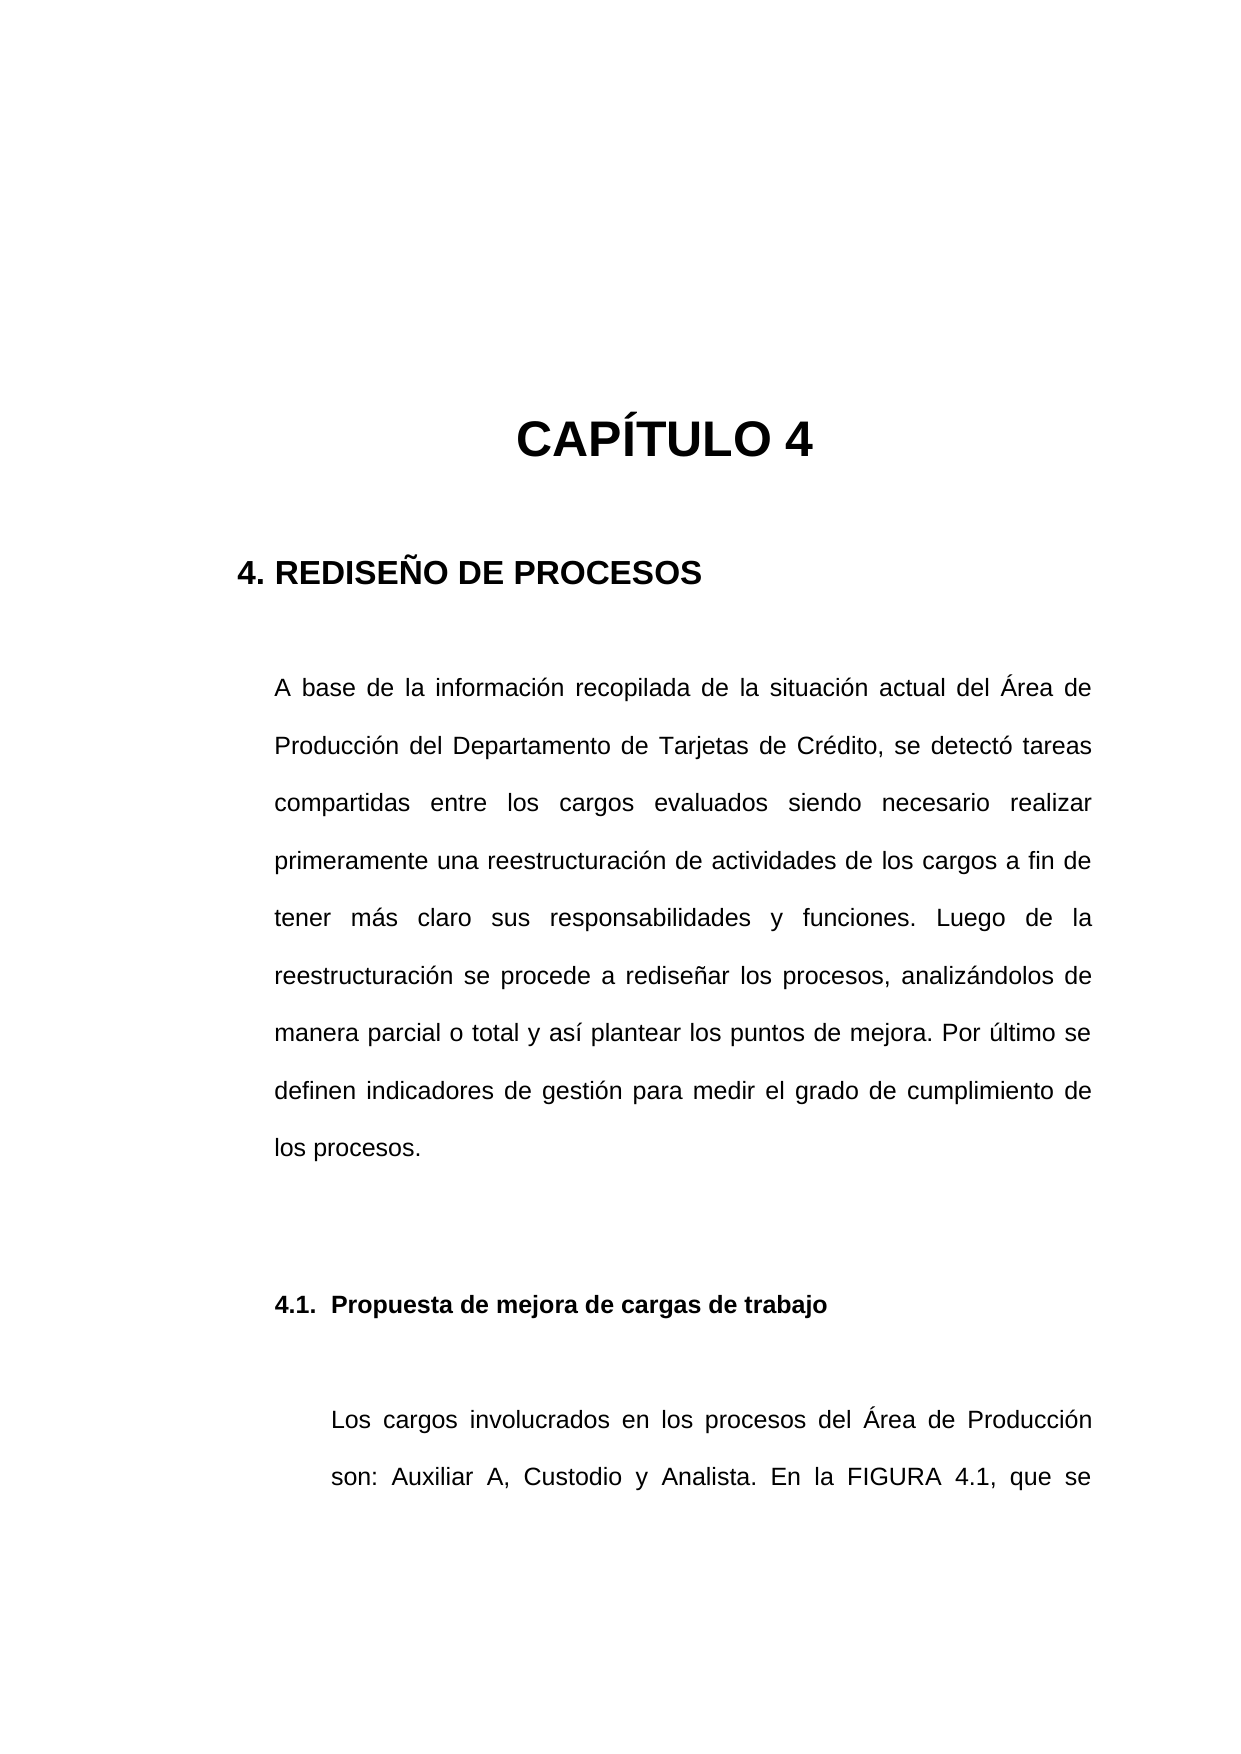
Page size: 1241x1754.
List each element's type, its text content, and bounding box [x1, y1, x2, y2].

text CAPÍTULO 4 [237, 409, 1093, 467]
list REDISEÑO DE PROCESOS [237, 553, 1093, 592]
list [331, 1405, 1093, 1491]
list A base de la información recopilada de la situación actual del Área de Producción del Departamento de Tarjetas de Crédito, se detectó tareas compartidas entre los cargos evaluados siendo necesario realizar primeramente una reestructuración de actividades de los cargos a fin de tener más claro sus responsabilidades y funciones. Luego de la reestructuración se procede a rediseñar los procesos, analizándolos de manera parcial o total y así plantear los puntos de mejora. Por último se definen indicadores de gestión para medir el grado de cumplimiento de los procesos. [274, 673, 1093, 1162]
list Propuesta de mejora de cargas de trabajo [274, 1290, 1093, 1319]
